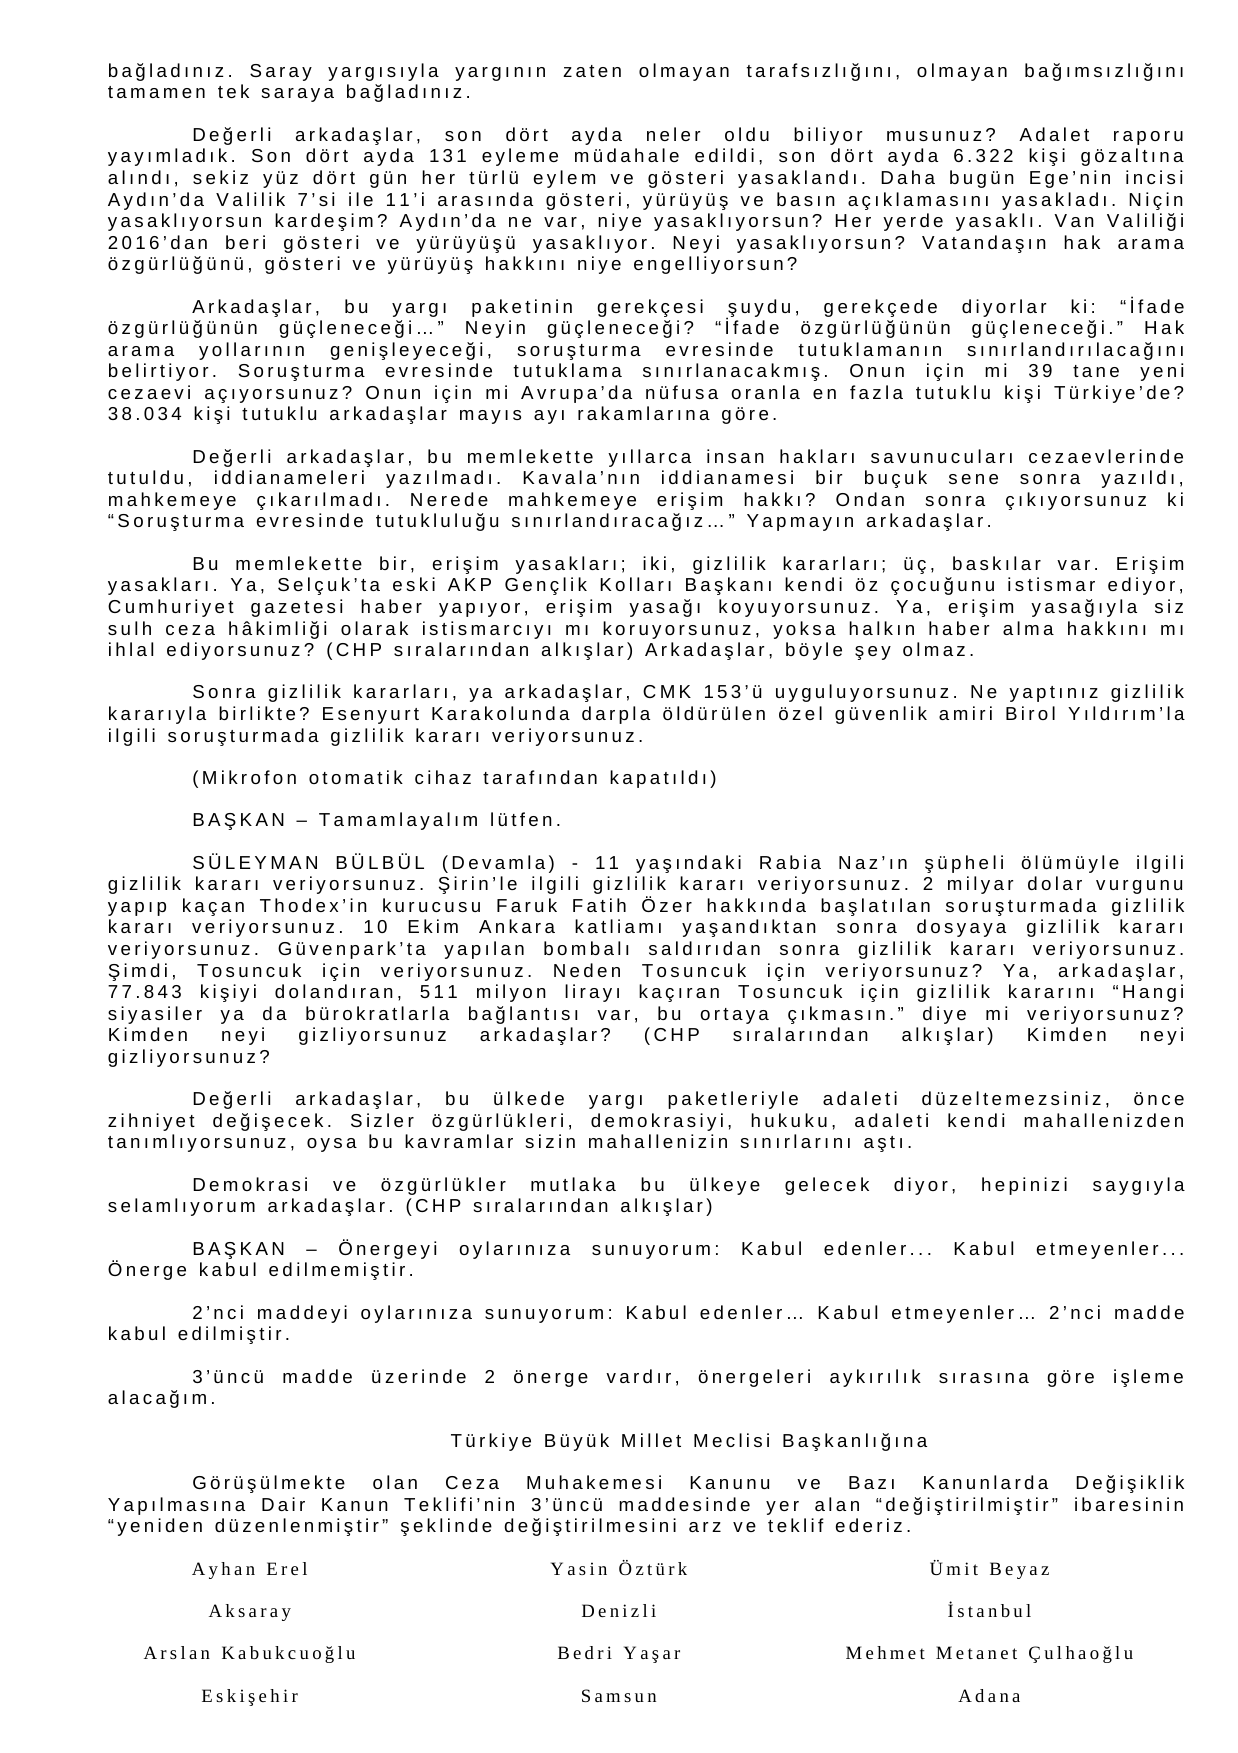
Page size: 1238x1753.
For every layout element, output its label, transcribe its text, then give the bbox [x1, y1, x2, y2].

text 2’nci maddeyi oylarınıza sunuyorum: Kabul edenler… Kabul etmeyenler… 2’nci madde kabul edilmiştir. [108, 1302, 1186, 1345]
text Bu memlekette bir, erişim yasakları; iki, gizlilik kararları; üç, baskılar var. Erişim yasakları. Ya, Selçuk’ta eski AKP Gençlik Kolları Başkanı kendi öz çocuğunu istismar ediyor, Cumhuriyet gazetesi haber yapıyor, erişim yasağı koyuyorsunuz. Ya, erişim yasağıyla siz sulh ceza hâkimliği olarak istismarcıyı mı koruyorsunuz, yoksa halkın haber alma hakkını mı ihlal ediyorsunuz? (CHP sıralarından alkışlar) Arkadaşlar, böyle şey olmaz. [108, 553, 1186, 661]
text Ayhan Erel Yasin Öztürk Ümit Beyaz [108, 1557, 1186, 1579]
text Sonra gizlilik kararları, ya arkadaşlar, CMK 153’ü uyguluyorsunuz. Ne yaptınız gizlilik kararıyla birlikte? Esenyurt Karakolunda darpla öldürülen özel güvenlik amiri Birol Yıldırım’la ilgili soruşturmada gizlilik kararı veriyorsunuz. [108, 681, 1186, 746]
text BAŞKAN – Tamamlayalım lütfen. [108, 809, 1186, 831]
text Aksaray Denizli İstanbul [108, 1600, 1186, 1621]
text Demokrasi ve özgürlükler mutlaka bu ülkeye gelecek diyor, hepinizi saygıyla selamlıyorum arkadaşlar. (CHP sıralarından alkışlar) [108, 1174, 1186, 1217]
text Eskişehir Samsun Adana [108, 1684, 1186, 1706]
text Değerli arkadaşlar, son dört ayda neler oldu biliyor musunuz? Adalet raporu yayımladık. Son dört ayda 131 eyleme müdahale edildi, son dört ayda 6.322 kişi gözaltına alındı, sekiz yüz dört gün her türlü eylem ve gösteri yasaklandı. Daha bugün Ege’nin incisi Aydın’da Valilik 7’si ile 11’i arasında gösteri, yürüyüş ve basın açıklamasını yasakladı. Niçin yasaklıyorsun kardeşim? Aydın’da ne var, niye yasaklıyorsun? Her yerde yasaklı. Van Valiliği 2016’dan beri gösteri ve yürüyüşü yasaklıyor. Neyi yasaklıyorsun? Vatandaşın hak arama özgürlüğünü, gösteri ve yürüyüş hakkını niye engelliyorsun? [108, 124, 1186, 274]
text Görüşülmekte olan Ceza Muhakemesi Kanunu ve Bazı Kanunlarda Değişiklik Yapılmasına Dair Kanun Teklifi’nin 3’üncü maddesinde yer alan “değiştirilmiştir” ibaresinin “yeniden düzenlenmiştir” şeklinde değiştirilmesini arz ve teklif ederiz. [108, 1472, 1186, 1537]
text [108, 60, 1186, 103]
text 3’üncü madde üzerinde 2 önerge vardır, önergeleri aykırılık sırasına göre işleme alacağım. [108, 1366, 1186, 1409]
text Değerli arkadaşlar, bu ülkede yargı paketleriyle adaleti düzeltemezsiniz, önce zihniyet değişecek. Sizler özgürlükleri, demokrasiyi, hukuku, adaleti kendi mahallenizden tanımlıyorsunuz, oysa bu kavramlar sizin mahallenizin sınırlarını aştı. [108, 1088, 1186, 1153]
text SÜLEYMAN BÜLBÜL (Devamla) - 11 yaşındaki Rabia Naz’ın şüpheli ölümüyle ilgili gizlilik kararı veriyorsunuz. Şirin’le ilgili gizlilik kararı veriyorsunuz. 2 milyar dolar vurgunu yapıp kaçan Thodex’in kurucusu Faruk Fatih Özer hakkında başlatılan soruşturmada gizlilik kararı veriyorsunuz. 10 Ekim Ankara katliamı yaşandıktan sonra dosyaya gizlilik kararı veriyorsunuz. Güvenpark’ta yapılan bombalı saldırıdan sonra gizlilik kararı veriyorsunuz. Şimdi, Tosuncuk için veriyorsunuz. Neden Tosuncuk için veriyorsunuz? Ya, arkadaşlar, 77.843 kişiyi dolandıran, 511 milyon lirayı kaçıran Tosuncuk için gizlilik kararını “Hangi siyasiler ya da bürokratlarla bağlantısı var, bu ortaya çıkmasın.” diye mi veriyorsunuz? Kimden neyi gizliyorsunuz arkadaşlar? (CHP sıralarından alkışlar) Kimden neyi gizliyorsunuz? [108, 852, 1186, 1067]
text Arslan Kabukcuoğlu Bedri Yaşar Mehmet Metanet Çulhaoğlu [108, 1642, 1186, 1664]
text Arkadaşlar, bu yargı paketinin gerekçesi şuydu, gerekçede diyorlar ki: “İfade özgürlüğünün güçleneceği…” Neyin güçleneceği? “İfade özgürlüğünün güçleneceği.” Hak arama yollarının genişleyeceği, soruşturma evresinde tutuklamanın sınırlandırılacağını belirtiyor. Soruşturma evresinde tutuklama sınırlanacakmış. Onun için mi 39 tane yeni cezaevi açıyorsunuz? Onun için mi Avrupa’da nüfusa oranla en fazla tutuklu kişi Türkiye’de? 38.034 kişi tutuklu arkadaşlar mayıs ayı rakamlarına göre. [108, 295, 1186, 425]
text (Mikrofon otomatik cihaz tarafından kapatıldı) [108, 767, 1186, 788]
text BAŞKAN – Önergeyi oylarınıza sunuyorum: Kabul edenler... Kabul etmeyenler... Önerge kabul edilmemiştir. [108, 1238, 1186, 1281]
text Değerli arkadaşlar, bu memlekette yıllarca insan hakları savunucuları cezaevlerinde tutuldu, iddianameleri yazılmadı. Kavala’nın iddianamesi bir buçuk sene sonra yazıldı, mahkemeye çıkarılmadı. Nerede mahkemeye erişim hakkı? Ondan sonra çıkıyorsunuz ki “Soruşturma evresinde tutukluluğu sınırlandıracağız…” Yapmayın arkadaşlar. [108, 446, 1186, 532]
text Türkiye Büyük Millet Meclisi Başkanlığına [108, 1429, 1186, 1451]
